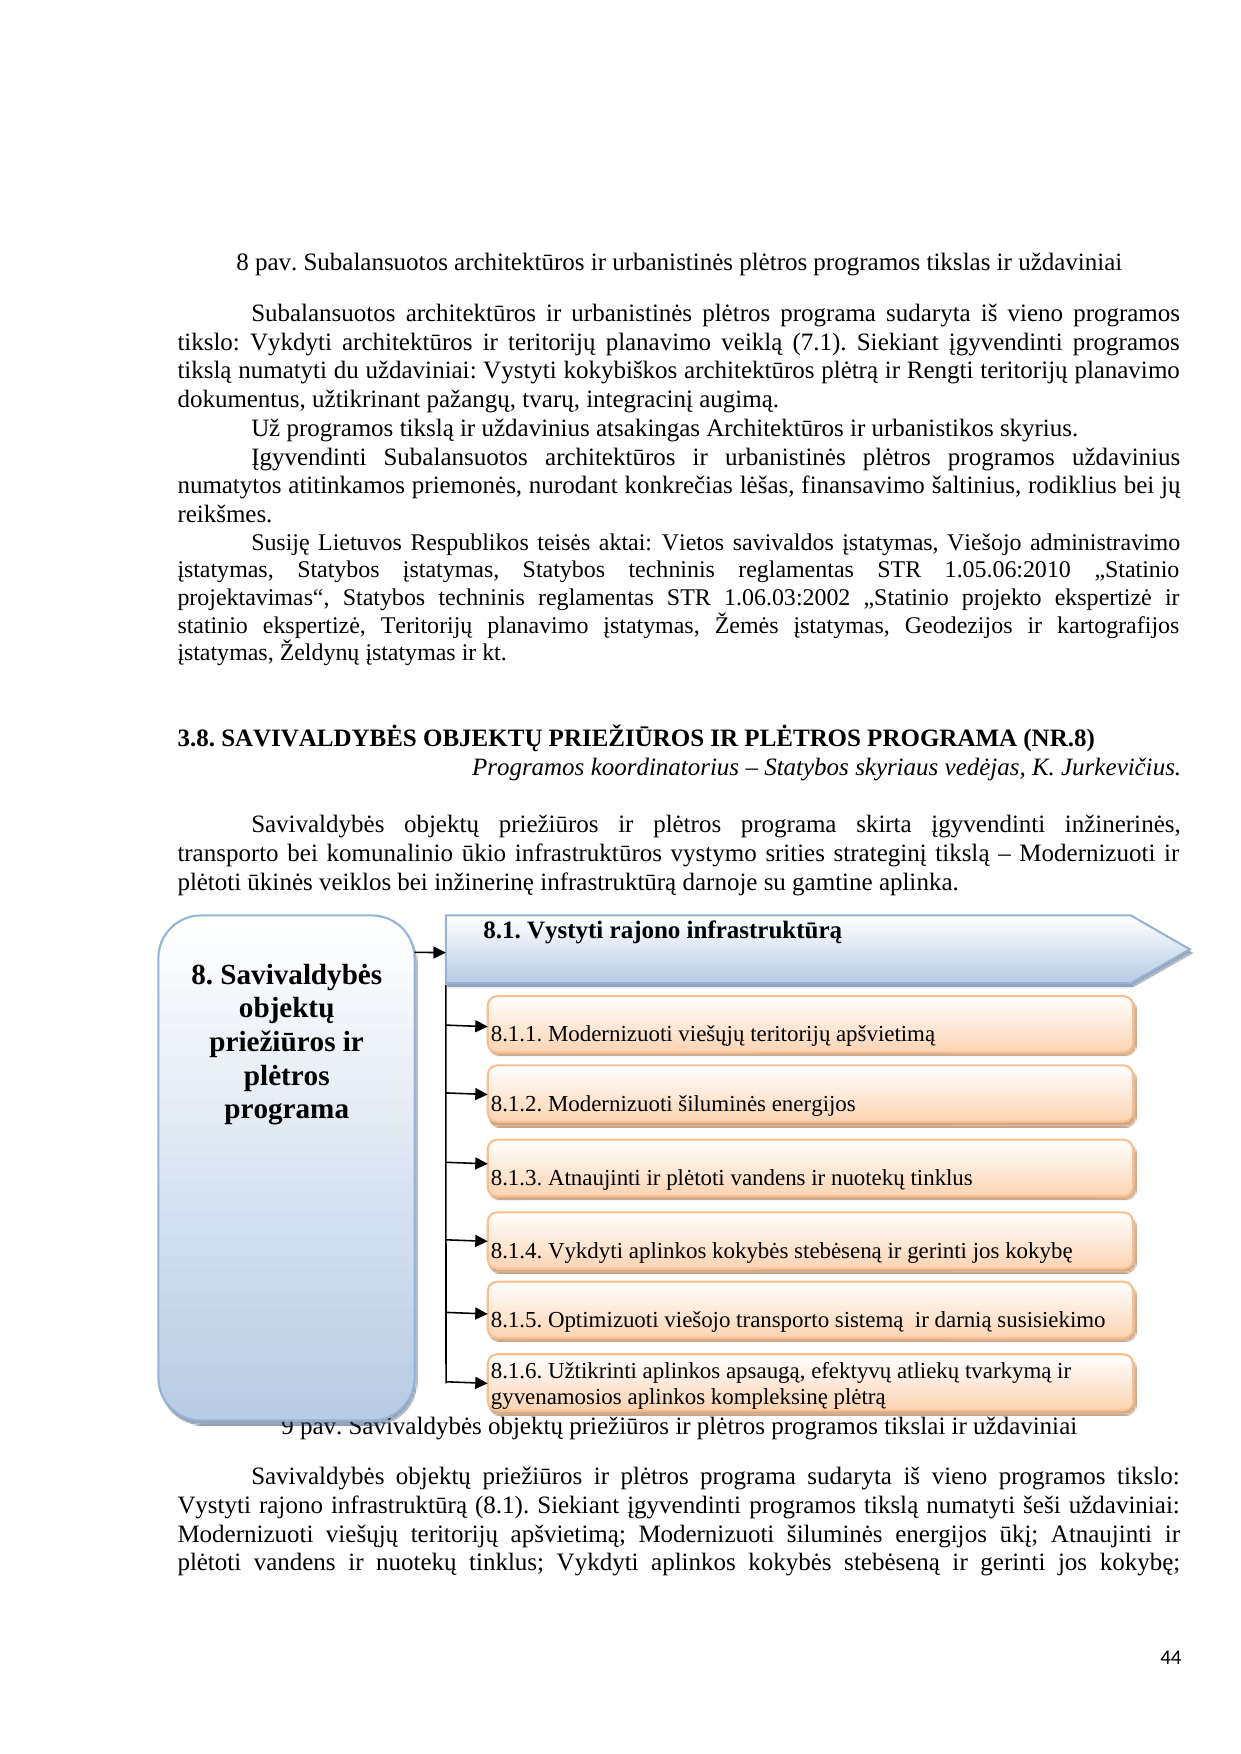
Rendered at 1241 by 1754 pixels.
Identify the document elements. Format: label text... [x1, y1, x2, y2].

text Subalansuotos architektūros ir urbanistinės plėtros programa sudaryta iš vieno programos tikslo: Vykdyti architektūros ir teritorijų planavimo veiklą (7.1). Siekiant įgyvendinti programos tikslą numatyti du uždaviniai: Vystyti kokybiškos architektūros plėtrą ir Rengti teritorijų planavimo dokumentus, užtikrinant pažangų, tvarų, integracinį augimą. [177, 298, 1181, 413]
text 9 pav. Savivaldybės objektų priežiūros ir plėtros programos tikslai ir uždaviniai [177, 1411, 1181, 1440]
text Įgyvendinti Subalansuotos architektūros ir urbanistinės plėtros programos uždavinius numatytos atitinkamos priemonės, nurodant konkrečias lėšas, finansavimo šaltinius, rodiklius bei jų reikšmes. [177, 442, 1181, 528]
text Programos koordinatorius – Statybos skyriaus vedėjas, K. Jurkevičius. [177, 752, 1181, 781]
text Už programos tikslą ir uždavinius atsakingas Architektūros ir urbanistikos skyrius. [177, 413, 1181, 442]
text 3.8. SAVIVALDYBĖS OBJEKTŲ PRIEŽIŪROS IR PLĖTROS PROGRAMA (NR.8) [177, 723, 1181, 752]
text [177, 1461, 1181, 1576]
text Savivaldybės objektų priežiūros ir plėtros programa skirta įgyvendinti inžinerinės, transporto bei komunalinio ūkio infrastruktūros vystymo srities strateginį tikslą – Modernizuoti ir plėtoti ūkinės veiklos bei inžinerinę infrastruktūrą darnoje su gamtine aplinka. [177, 809, 1181, 896]
text 8 pav. Subalansuotos architektūros ir urbanistinės plėtros programos tikslas ir uždaviniai [177, 247, 1181, 276]
text Susiję Lietuvos Respublikos teisės aktai: Vietos savivaldos įstatymas, Viešojo administravimo įstatymas, Statybos įstatymas, Statybos techninis reglamentas STR 1.05.06:2010 „Statinio projektavimas“, Statybos techninis reglamentas STR 1.06.03:2002 „Statinio projekto ekspertizė ir statinio ekspertizė, Teritorijų planavimo įstatymas, Žemės įstatymas, Geodezijos ir kartografijos įstatymas, Želdynų įstatymas ir kt. [177, 528, 1181, 666]
